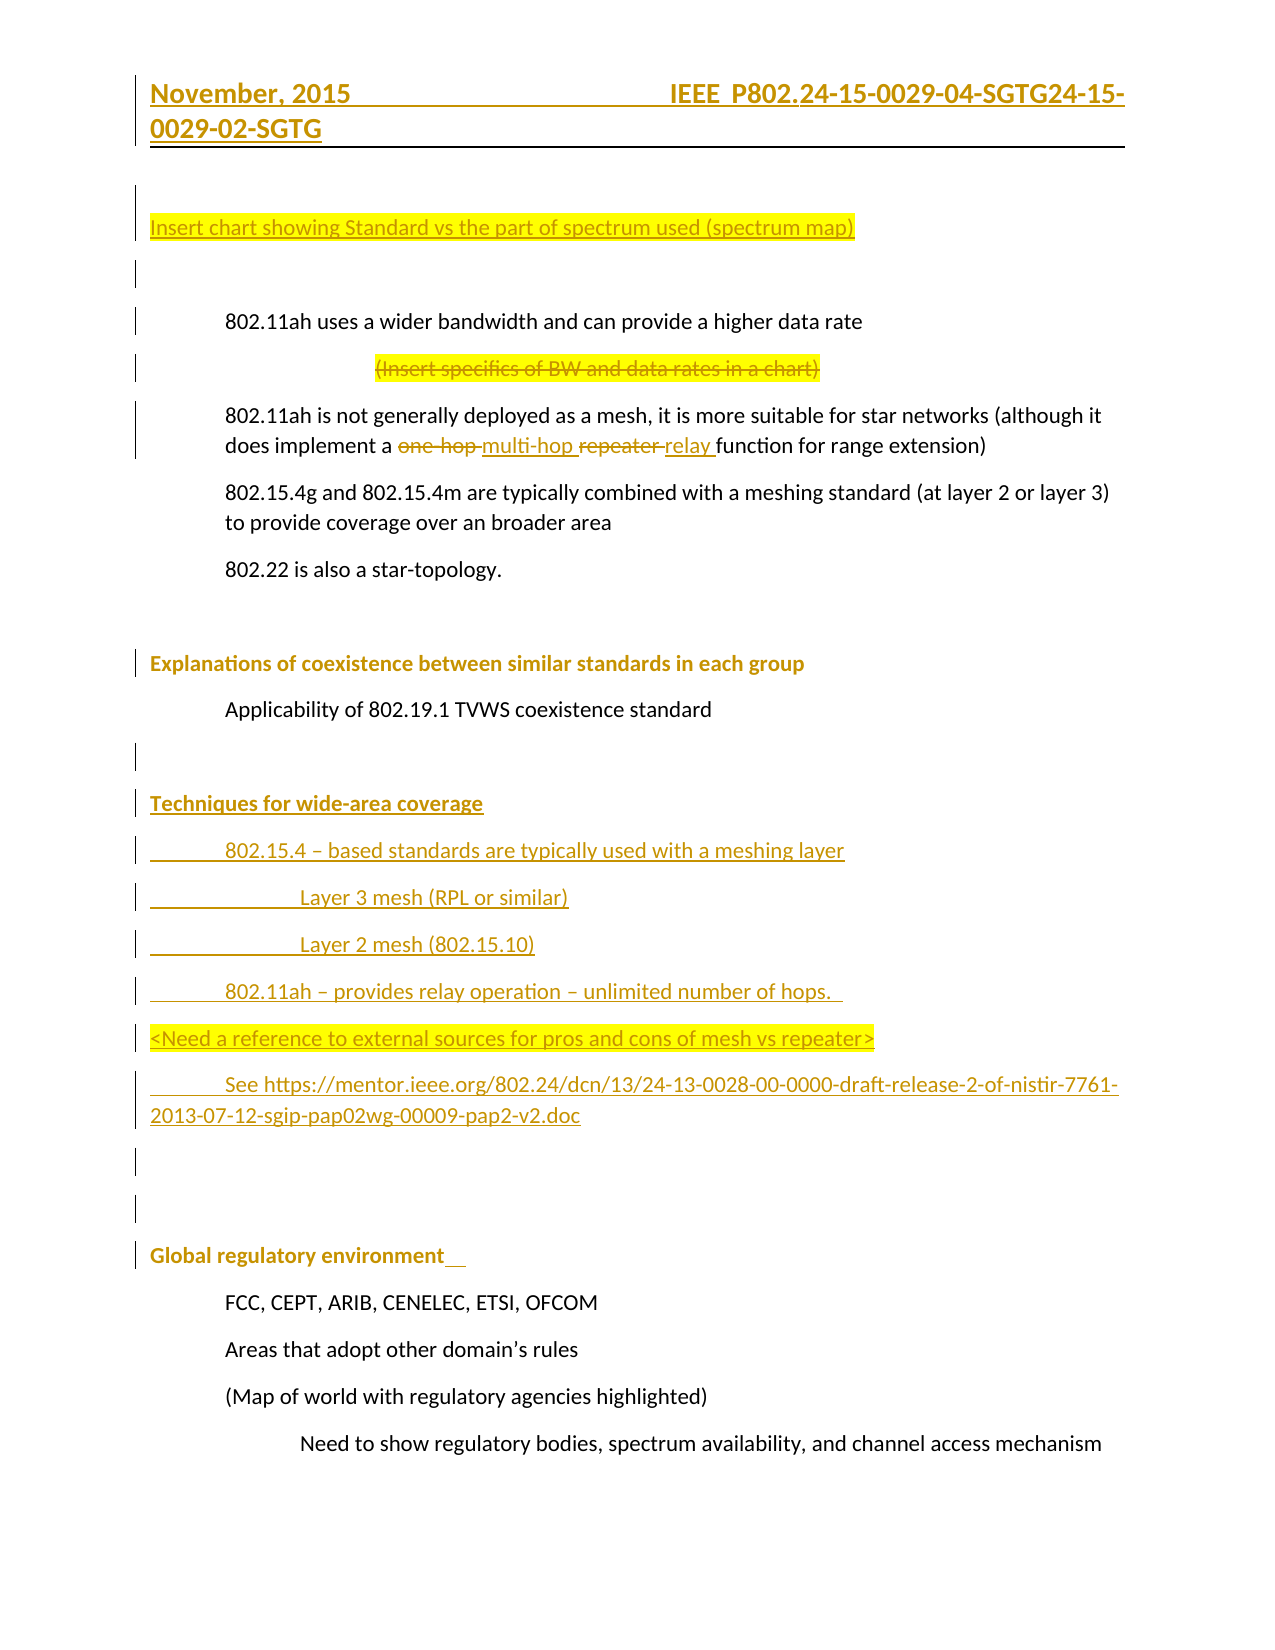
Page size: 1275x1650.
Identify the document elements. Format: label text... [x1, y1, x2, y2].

text 802.22 is also a star-topology. [225, 555, 1125, 583]
text (Map of world with regulatory agencies highlighted) [150, 1382, 1125, 1410]
text Global regulatory environment [150, 1241, 1125, 1269]
text Explanations of coexistence between similar standards in each group [150, 649, 1125, 677]
text FCC, CEPT, ARIB, CENELEC, ETSI, OFCOM [150, 1288, 1125, 1316]
text Areas that adopt other domain’s rules [150, 1335, 1125, 1363]
text 802.11ah is not generally deployed as a mesh, it is more suitable for star networks (although it does implement a function for range extension) [225, 401, 1125, 459]
text Applicability of 802.19.1 TVWS coexistence standard [225, 696, 1125, 724]
text Need to show regulatory bodies, spectrum availability, and channel access mechanism [150, 1429, 1125, 1457]
text 802.15.4g and 802.15.4m are typically combined with a meshing standard (at layer 2 or layer 3) to provide coverage over an broader area [225, 478, 1125, 536]
text 802.11ah uses a wider bandwidth and can provide a higher data rate [225, 307, 1125, 335]
